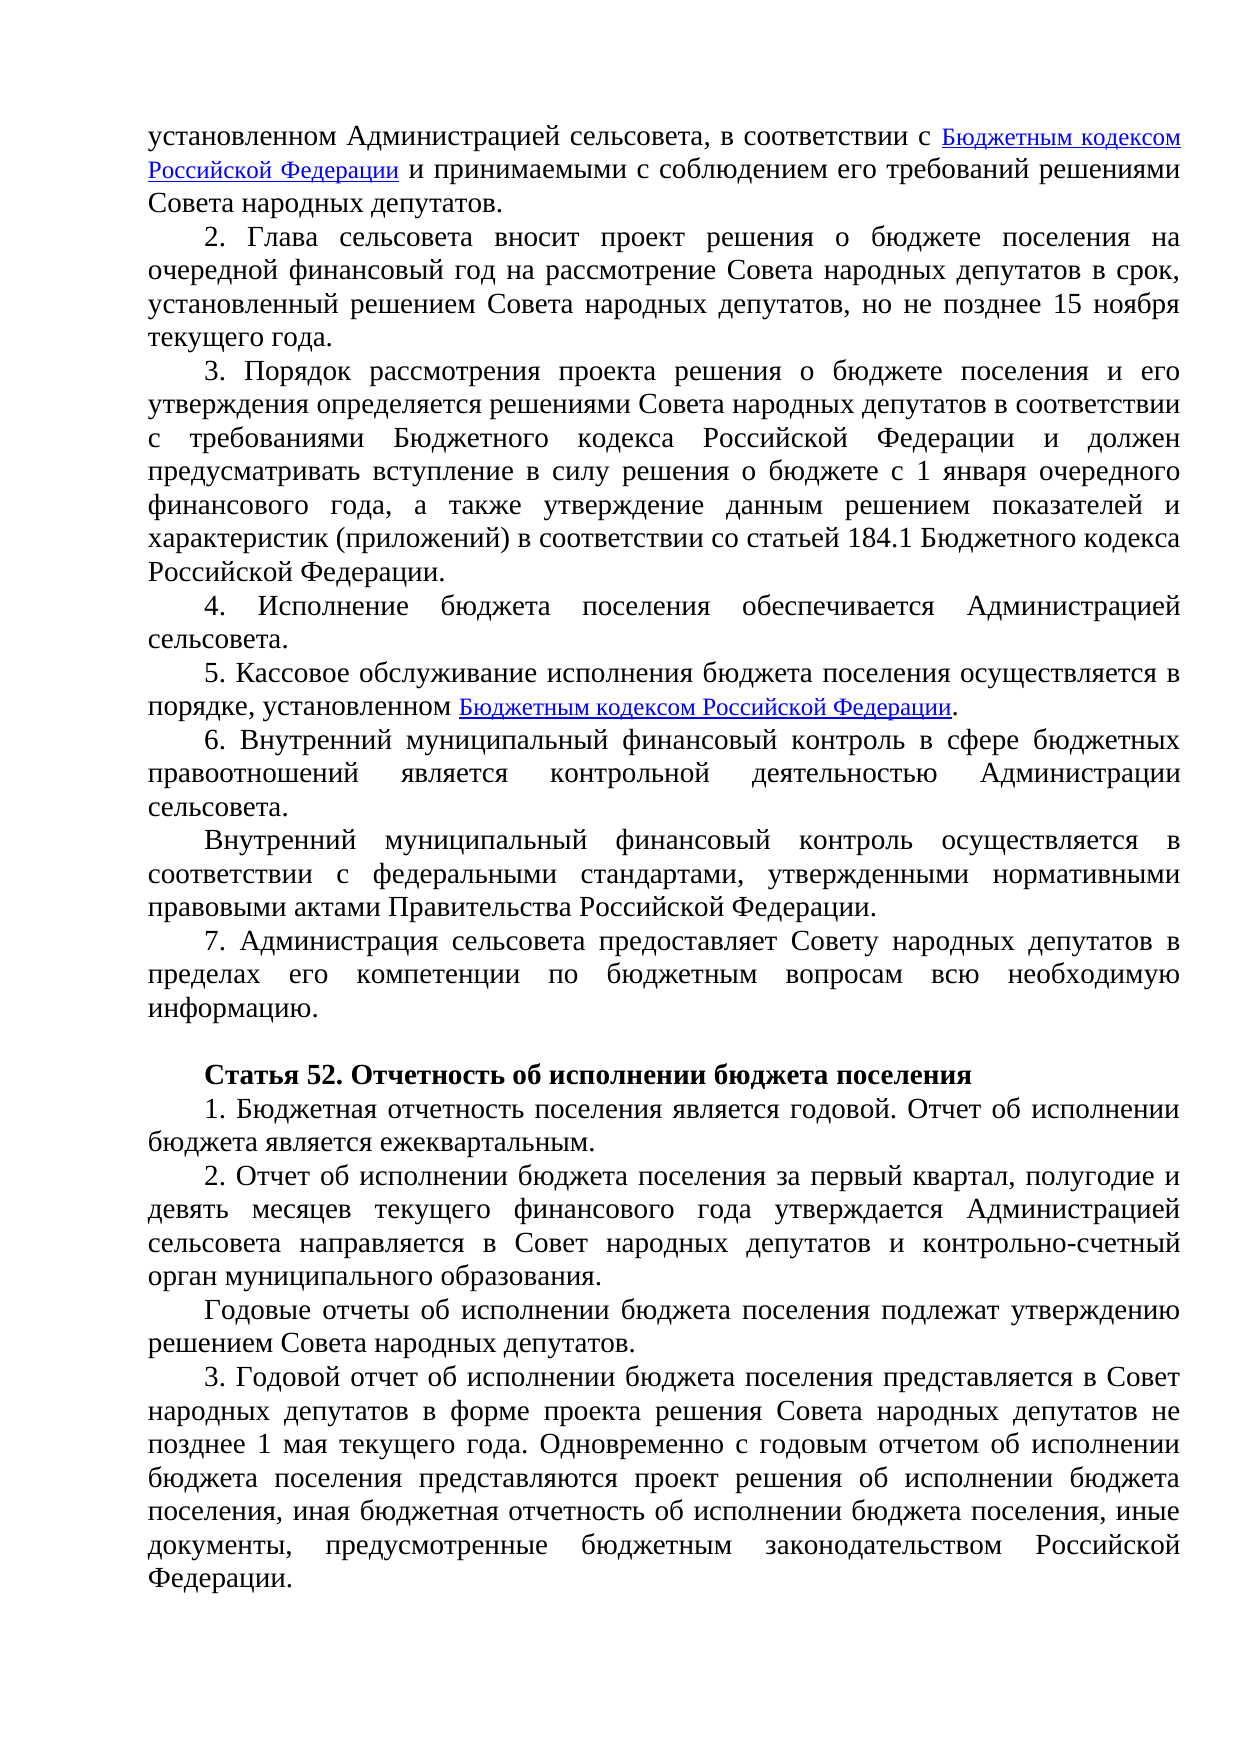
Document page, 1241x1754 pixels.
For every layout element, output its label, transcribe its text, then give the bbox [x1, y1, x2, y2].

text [148, 118, 1181, 219]
text Годовые отчеты об исполнении бюджета поселения подлежат утверждению решением Совета народных депутатов. [148, 1292, 1181, 1359]
text 2. Отчет об исполнении бюджета поселения за первый квартал, полугодие и девять месяцев текущего финансового года утверждается Администрацией сельсовета направляется в Совет народных депутатов и контрольно-счетный орган муниципального образования. [148, 1158, 1181, 1292]
text 7. Администрация сельсовета предоставляет Совету народных депутатов в пределах его компетенции по бюджетным вопросам всю необходимую информацию. [148, 923, 1181, 1024]
text 3. Порядок рассмотрения проекта решения о бюджете поселения и его утверждения определяется решениями Совета народных депутатов в соответствии с требованиями Бюджетного кодекса Российской Федерации и должен предусматривать вступление в силу решения о бюджете с 1 января очередного финансового года, а также утверждение данным решением показателей и характеристик (приложений) в соответствии со статьей 184.1 Бюджетного кодекса Российской Федерации. [148, 353, 1181, 588]
text 6. Внутренний муниципальный финансовый контроль в сфере бюджетных правоотношений является контрольной деятельностью Администрации сельсовета. [148, 722, 1181, 822]
text 3. Годовой отчет об исполнении бюджета поселения представляется в Совет народных депутатов в форме проекта решения Совета народных депутатов не позднее 1 мая текущего года. Одновременно с годовым отчетом об исполнении бюджета поселения представляются проект решения об исполнении бюджета поселения, иная бюджетная отчетность об исполнении бюджета поселения, иные документы, предусмотренные бюджетным законодательством Российской Федерации. [148, 1359, 1181, 1594]
subtitle Статья 52. Отчетность об исполнении бюджета поселения [148, 1057, 1181, 1091]
text 1. Бюджетная отчетность поселения является годовой. Отчет об исполнении бюджета является ежеквартальным. [148, 1091, 1181, 1158]
text 2. Глава сельсовета вносит проект решения о бюджете поселения на очередной финансовый год на рассмотрение Совета народных депутатов в срок, установленный решением Совета народных депутатов, но не позднее 15 ноября текущего года. [148, 219, 1181, 353]
text Внутренний муниципальный финансовый контроль осуществляется в соответствии с федеральными стандартами, утвержденными нормативными правовыми актами Правительства Российской Федерации. [148, 822, 1181, 923]
text 4. Исполнение бюджета поселения обеспечивается Администрацией сельсовета. [148, 588, 1181, 655]
text 5. Кассовое обслуживание исполнения бюджета поселения осуществляется в порядке, установленном Бюджетным кодексом Российской Федерации. [148, 655, 1181, 722]
